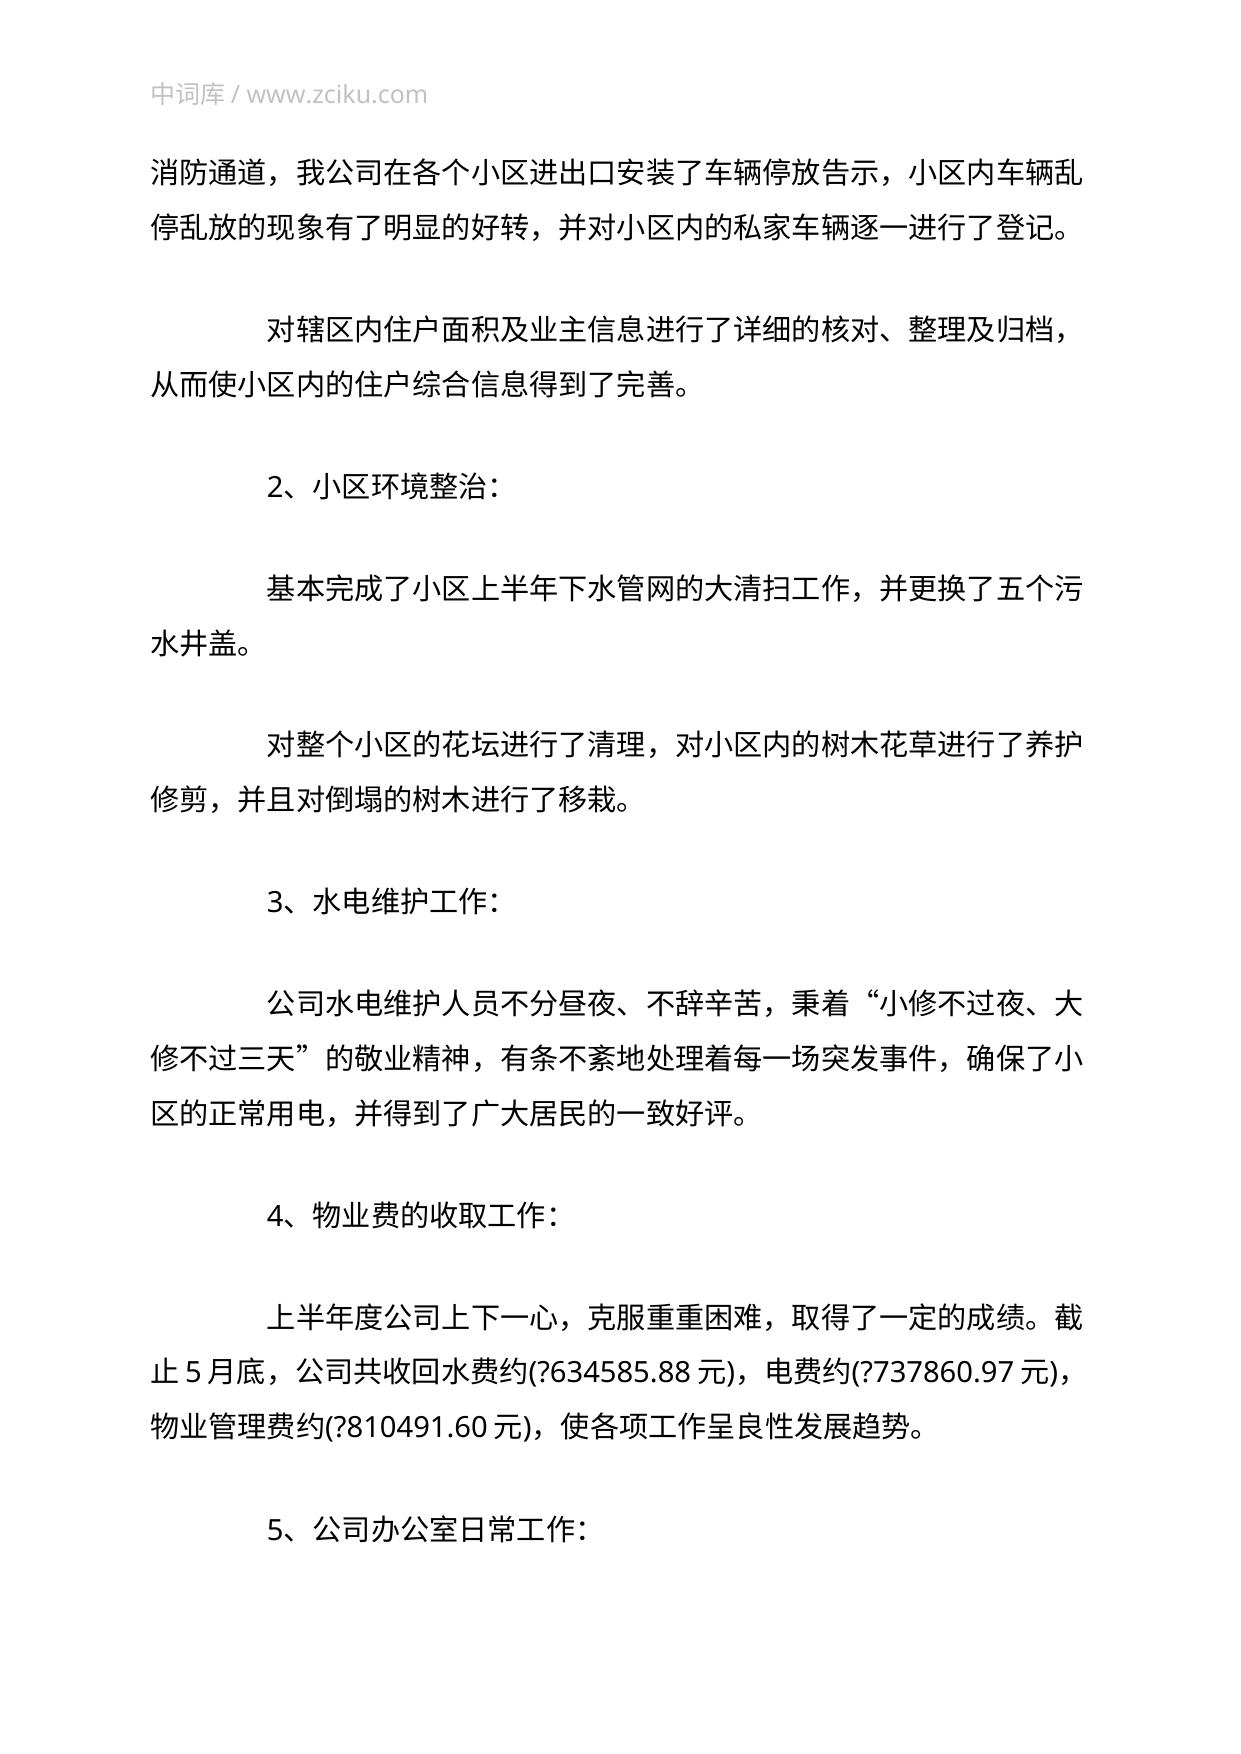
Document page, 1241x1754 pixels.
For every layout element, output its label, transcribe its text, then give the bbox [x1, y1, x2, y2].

text 公司水电维护人员不分昼夜、不辞辛苦，秉着“小修不过夜、大修不过三天”的敬业精神，有条不紊地处理着每一场突发事件，确保了小区的正常用电，并得到了广大居民的一致好评。 [150, 981, 1090, 1133]
text 5、公司办公室日常工作： [150, 1506, 1090, 1548]
text 上半年度公司上下一心，克服重重困难，取得了一定的成绩。截止5月底，公司共收回水费约(?634585.88元)，电费约(?737860.97元)，物业管理费约(?810491.60元)，使各项工作呈良性发展趋势。 [150, 1294, 1090, 1446]
text 对辖区内住户面积及业主信息进行了详细的核对、整理及归档，从而使小区内的住户综合信息得到了完善。 [150, 307, 1090, 404]
text 对整个小区的花坛进行了清理，对小区内的树木花草进行了养护修剪，并且对倒塌的树木进行了移栽。 [150, 722, 1090, 819]
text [150, 150, 1090, 247]
text 2、小区环境整治： [150, 463, 1090, 506]
text 4、物业费的收取工作： [150, 1192, 1090, 1234]
text 基本完成了小区上半年下水管网的大清扫工作，并更换了五个污水井盖。 [150, 565, 1090, 662]
text 3、水电维护工作： [150, 879, 1090, 921]
